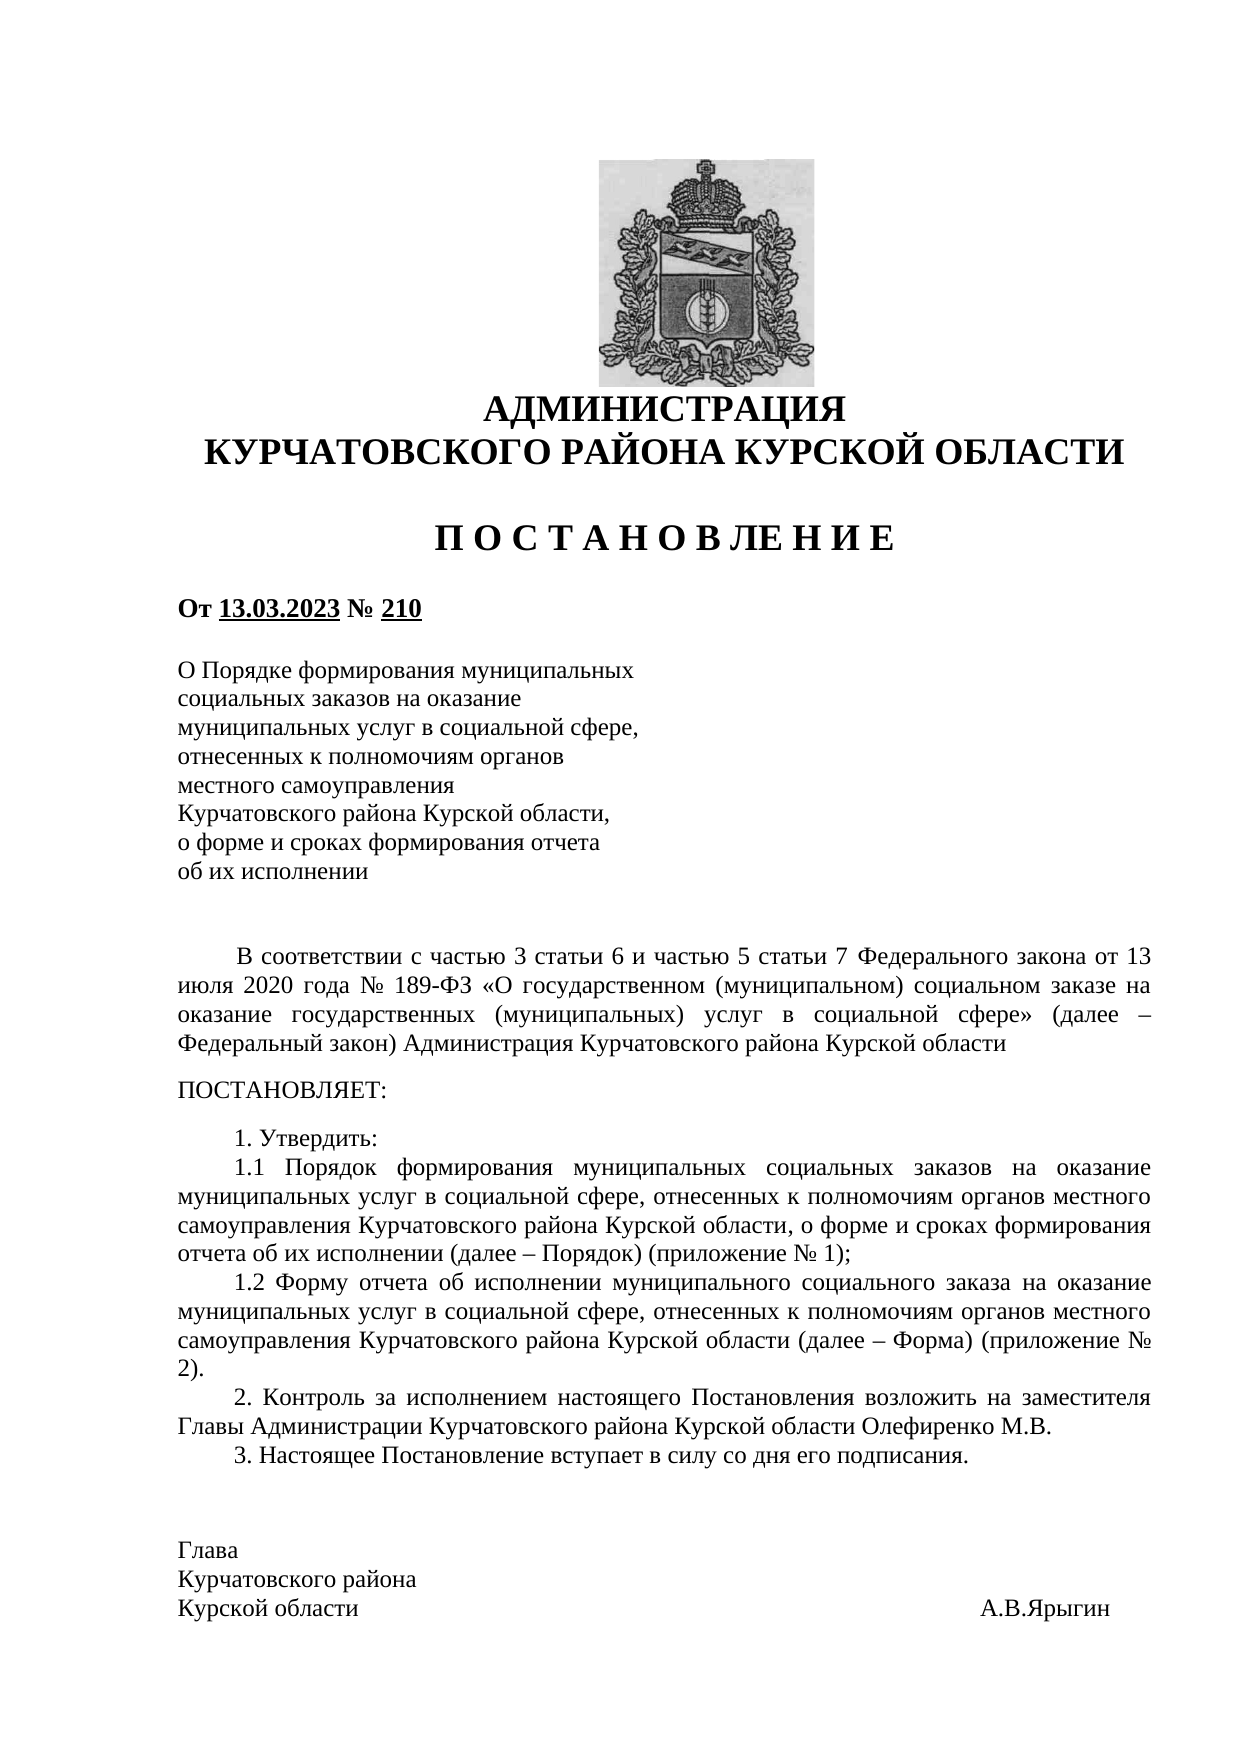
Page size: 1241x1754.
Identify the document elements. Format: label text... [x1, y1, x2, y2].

text 3. Настоящее Постановление вступает в силу со дня его подписания. [177, 1440, 1152, 1468]
text П О С Т А Н О В ЛЕ Н И Е [177, 516, 1152, 559]
text 2. Контроль за исполнением настоящего Постановления возложить на заместителя Главы Администрации Курчатовского района Курской области Олефиренко М.В. [177, 1382, 1152, 1440]
text 1.2 Форму отчета об исполнении муниципального социального заказа на оказание муниципальных услуг в социальной сфере, отнесенных к полномочиям органов местного самоуправления Курчатовского района Курской области (далее – Форма) (приложение № 2). [177, 1267, 1152, 1382]
text муниципальных услуг в социальной сфере, [177, 712, 1152, 741]
picture [598, 159, 815, 387]
text социальных заказов на оказание [177, 683, 1152, 712]
text о форме и сроках формирования отчета [177, 827, 1152, 856]
text В соответствии с частью 3 статьи 6 и частью 5 статьи 7 Федерального закона от 13 июля 2020 года № 189-ФЗ «О государственном (муниципальном) социальном заказе на оказание государственных (муниципальных) услуг в социальной сфере» (далее – Федеральный закон) Администрация Курчатовского района Курской области [177, 941, 1152, 1056]
text О Порядке формирования муниципальных [177, 655, 1152, 683]
text отнесенных к полномочиям органов [177, 741, 1152, 770]
text об их исполнении [177, 856, 1152, 885]
text АДМИНИСТРАЦИЯ [177, 386, 1152, 429]
text 1.1 Порядок формирования муниципальных социальных заказов на оказание муниципальных услуг в социальной сфере, отнесенных к полномочиям органов местного самоуправления Курчатовского района Курской области, о форме и сроках формирования отчета об их исполнении (далее – Порядок) (приложение № 1); [177, 1152, 1152, 1267]
text местного самоуправления [177, 770, 1152, 798]
text 1. Утвердить: [177, 1123, 1152, 1152]
text КУРЧАТОВСКОГО РАЙОНА КУРСКОЙ ОБЛАСТИ [177, 429, 1152, 473]
text Курской области А.В.Ярыгин [177, 1593, 1152, 1622]
text Курчатовского района [177, 1564, 1152, 1593]
text Глава [177, 1536, 1152, 1564]
text Курчатовского района Курской области, [177, 798, 1152, 827]
text ПОСТАНОВЛЯЕТ: [177, 1076, 1152, 1104]
text От 13.03.2023 № 210 [177, 592, 1152, 623]
